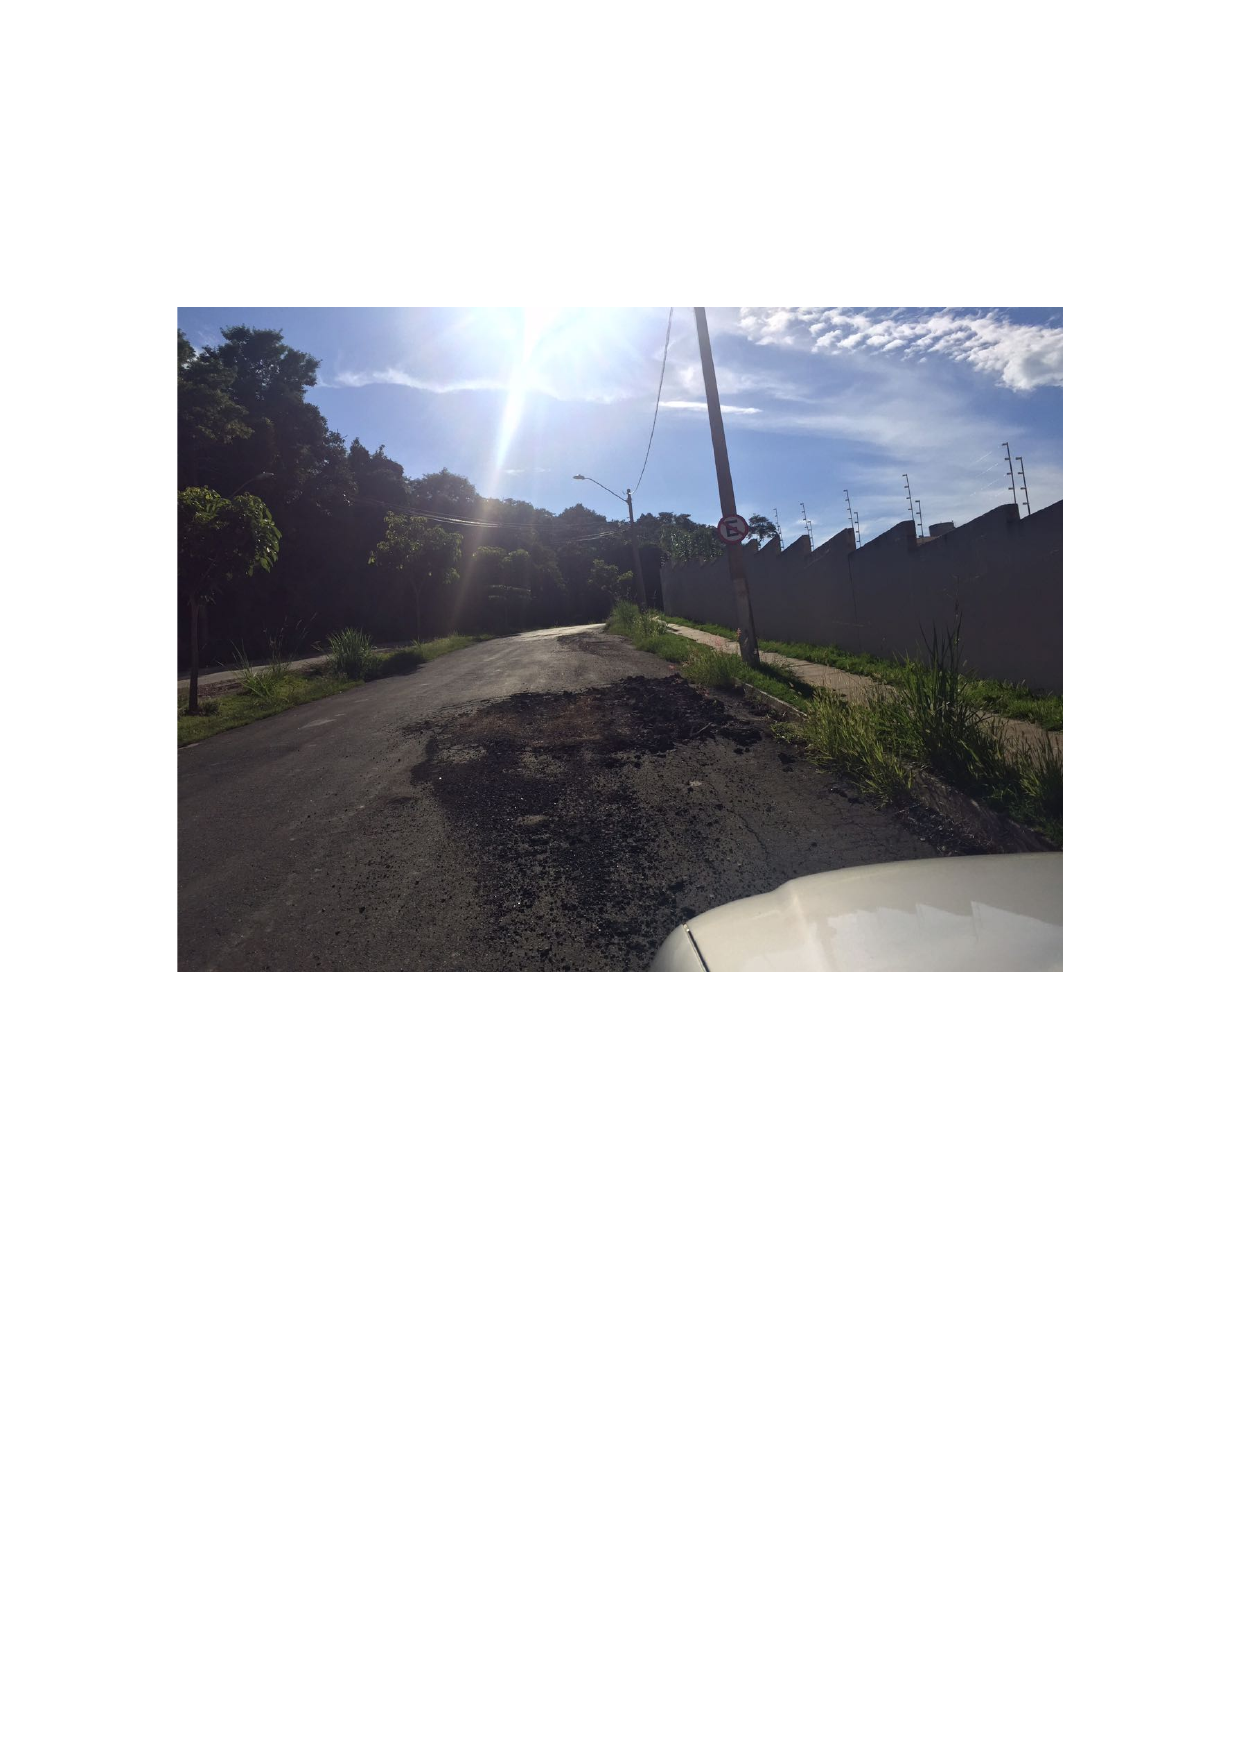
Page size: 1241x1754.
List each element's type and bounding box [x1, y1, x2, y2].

picture [177, 307, 1063, 972]
